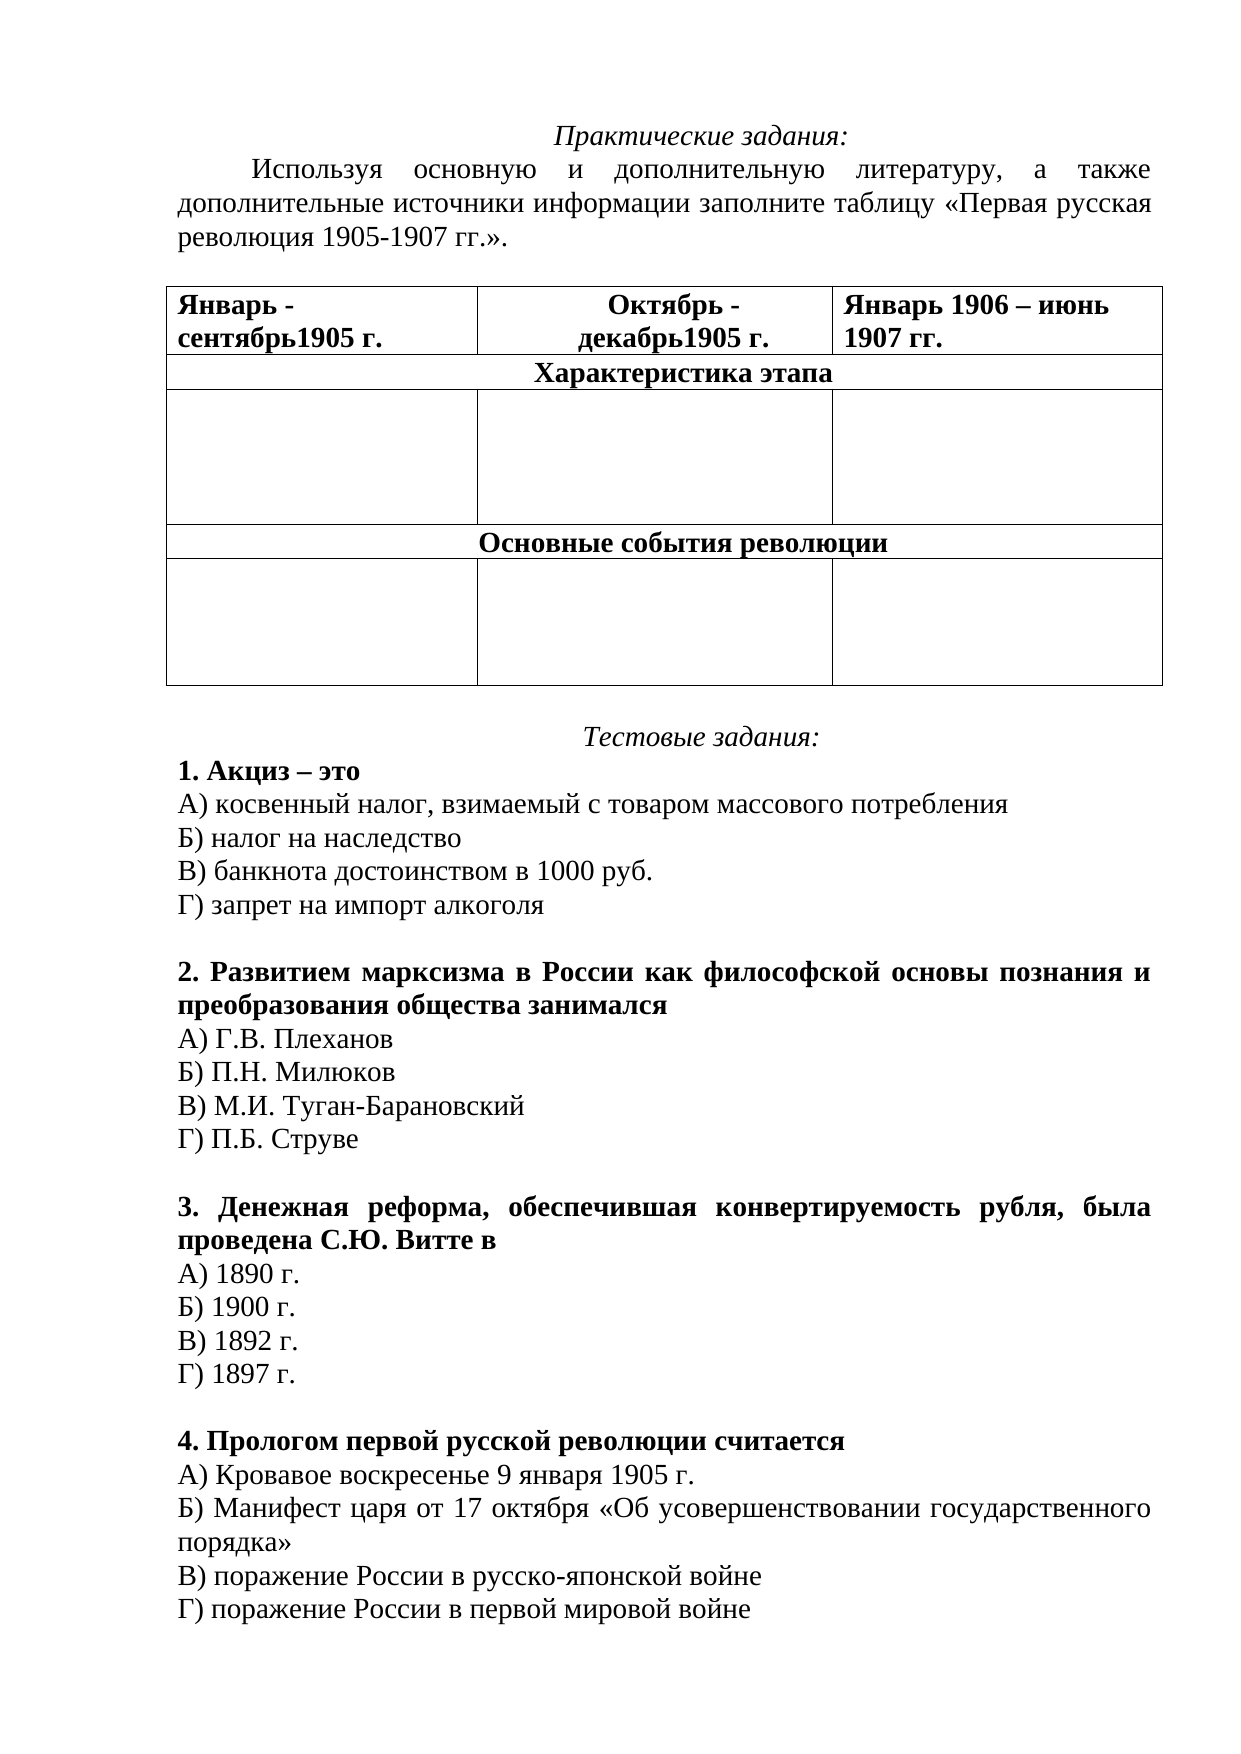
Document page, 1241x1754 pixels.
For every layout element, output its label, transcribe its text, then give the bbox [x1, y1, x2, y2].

text Г) 1897 г. [177, 1356, 1152, 1390]
text 2. Развитием марксизма в России как философской основы познания и преобразования общества занимался [177, 954, 1152, 1021]
table_header Октябрь - декабрь1905 г. [478, 287, 832, 354]
text А) косвенный налог, взимаемый с товаром массового потребления [177, 786, 1152, 820]
text А) Г.В. Плеханов [177, 1021, 1152, 1054]
text Г) запрет на импорт алкоголя [177, 887, 1152, 920]
table_cell Характеристика этапа [167, 355, 1162, 388]
table_header Январь - сентябрь1905 г. [167, 287, 477, 354]
table_header Январь 1906 – июнь 1907 гг. [833, 287, 1162, 354]
text Г) поражение России в первой мировой войне [177, 1591, 1152, 1625]
table_cell [167, 559, 477, 684]
text Б) П.Н. Милюков [177, 1054, 1152, 1088]
text Используя основную и дополнительную литературу, а также дополнительные источники информации заполните таблицу «Первая русская революция 1905-1907 гг.». [177, 152, 1152, 252]
text Б) налог на наследство [177, 820, 1152, 853]
text Тестовые задания: [177, 719, 1152, 753]
table_cell [478, 390, 832, 524]
text 1. Акциз – это [177, 753, 1152, 786]
text Практические задания: [177, 118, 1152, 152]
text В) М.И. Туган-Барановский [177, 1088, 1152, 1122]
table_cell [833, 390, 1162, 524]
table_cell Основные события революции [167, 525, 1162, 558]
table_cell [478, 559, 832, 684]
text 3. Денежная реформа, обеспечившая конвертируемость рубля, была проведена С.Ю. Витте в [177, 1189, 1152, 1256]
text Б) 1900 г. [177, 1289, 1152, 1323]
table_cell [167, 390, 477, 524]
text В) банкнота достоинством в 1000 руб. [177, 853, 1152, 887]
text А) Кровавое воскресенье 9 января 1905 г. [177, 1457, 1152, 1491]
text 4. Прологом первой русской революции считается [177, 1423, 1152, 1457]
text Г) П.Б. Струве [177, 1122, 1152, 1155]
text А) 1890 г. [177, 1256, 1152, 1289]
text В) поражение России в русско-японской войне [177, 1558, 1152, 1591]
text Б) Манифест царя от 17 октября «Об усовершенствовании государственного порядка» [177, 1491, 1152, 1558]
text В) 1892 г. [177, 1323, 1152, 1356]
table_cell [833, 559, 1162, 684]
